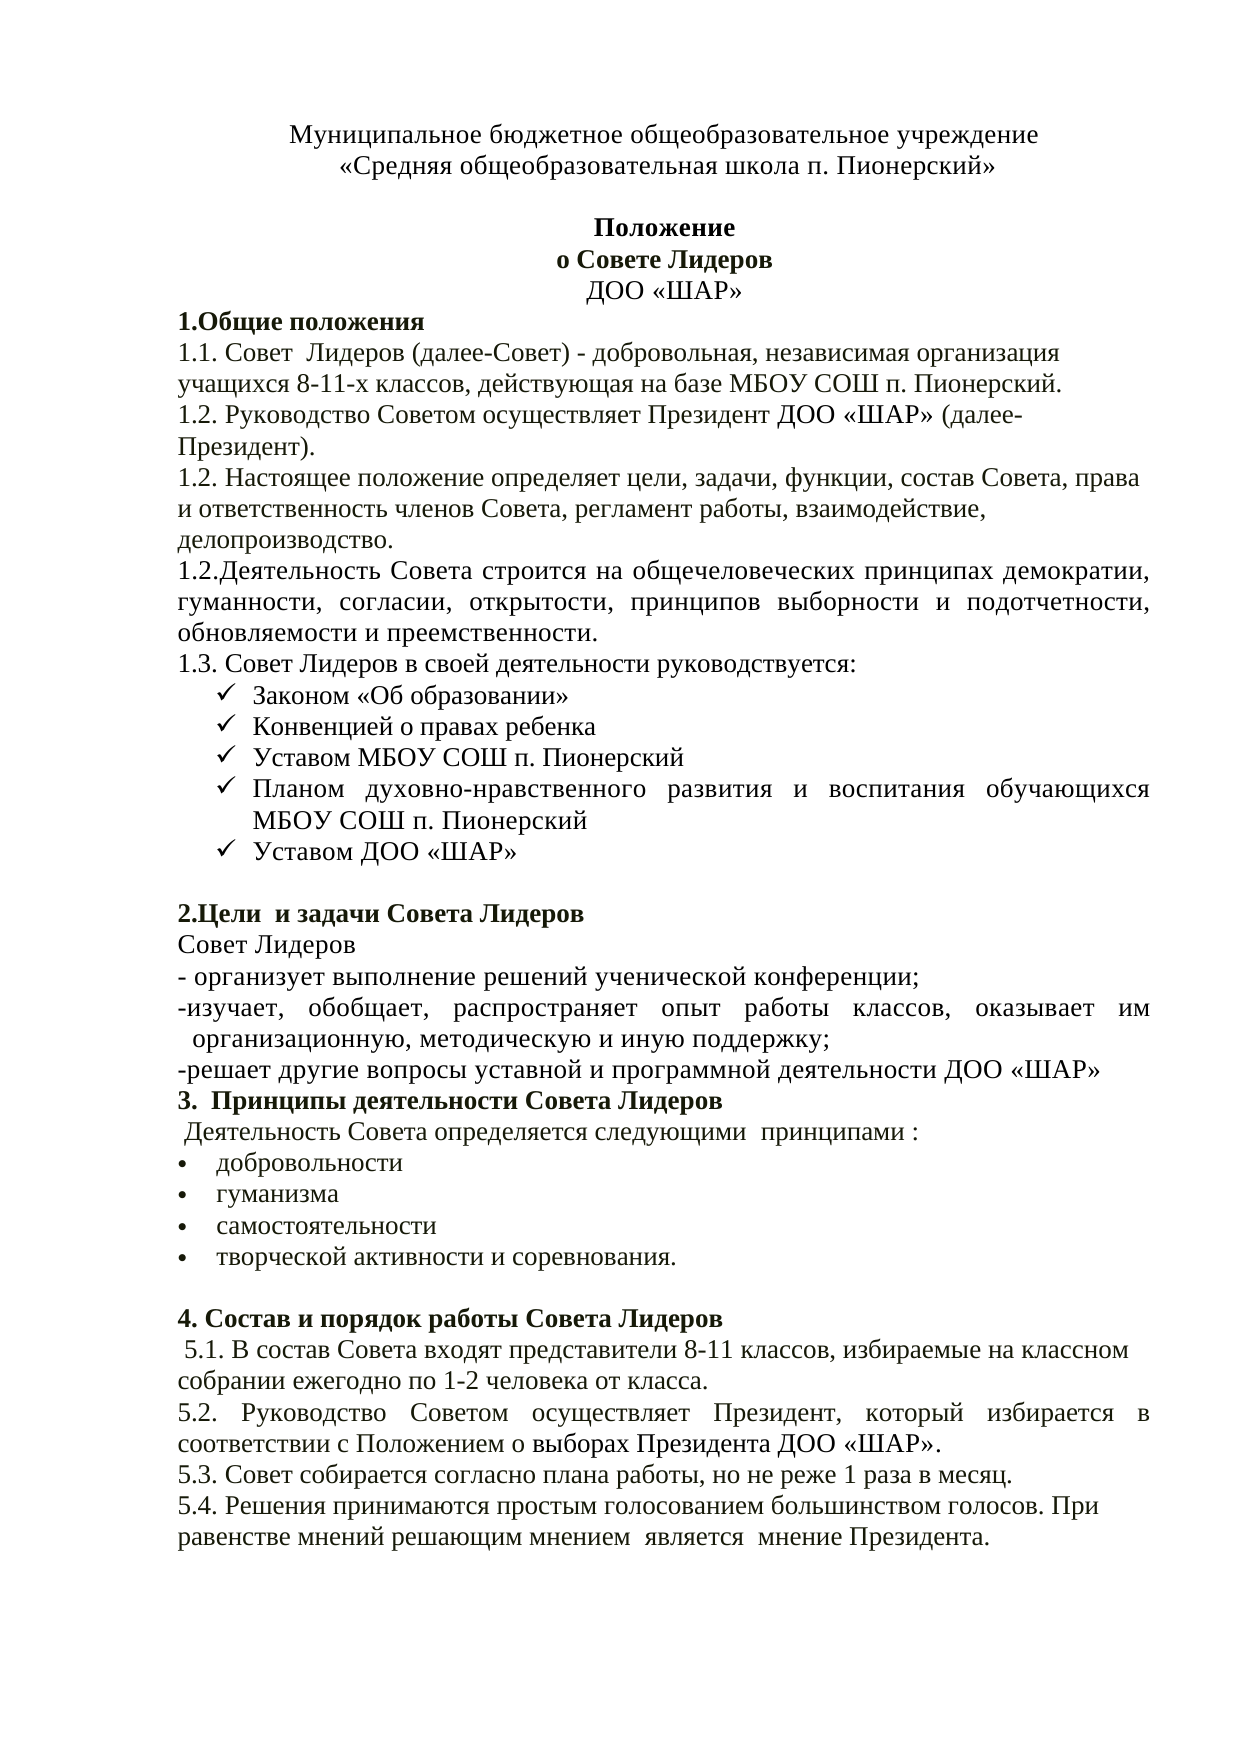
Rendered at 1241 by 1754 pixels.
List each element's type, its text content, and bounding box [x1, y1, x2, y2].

list самостоятельности [179, 1209, 1152, 1240]
text «Средняя общеобразовательная школа п. Пионерский» [177, 149, 1152, 180]
text -изучает, обобщает, распространяет опыт работы классов, оказывает им организационную, методическую и иную поддержку; [177, 991, 1152, 1053]
text 1.1. Совет Лидеров (далее-Совет) - добровольная, независимая организация учащихся 8-11-х классов, действующая на базе МБОУ СОШ п. Пионерский. [177, 336, 1152, 398]
text 5.2. Руководство Советом осуществляет Президент, который избирается в соответствии с Положением о выборах Президента ДОО «ШАР». [177, 1396, 1152, 1458]
text 1.2. Руководство Советом осуществляет Президент ДОО «ШАР» (далее- Президент). [177, 398, 1152, 461]
text Деятельность Совета определяется следующими принципами : [177, 1115, 1152, 1146]
list Законом «Об образовании» [215, 679, 1152, 710]
list Конвенцией о правах ребенка [215, 710, 1152, 741]
list добровольности [179, 1146, 1152, 1178]
text 3. Принципы деятельности Совета Лидеров [177, 1084, 1152, 1115]
text 5.4. Решения принимаются простым голосованием большинством голосов. При равенстве мнений решающим мнением является мнение Президента. [177, 1489, 1152, 1551]
text Положение [177, 212, 1152, 243]
list Уставом ДОО «ШАР» [215, 835, 1152, 866]
text 1.3. Совет Лидеров в своей деятельности руководствуется: [177, 648, 1152, 679]
list Уставом МБОУ СОШ п. Пионерский [215, 741, 1152, 772]
text Муниципальное бюджетное общеобразовательное учреждение [177, 118, 1152, 149]
text Совет Лидеров [177, 928, 1152, 959]
list Планом духовно-нравственного развития и воспитания обучающихся МБОУ СОШ п. Пионерский [215, 772, 1152, 835]
text - организует выполнение решений ученической конференции; [177, 959, 1152, 991]
list творческой активности и соревнования. [179, 1240, 1152, 1271]
text 5.3. Совет собирается согласно плана работы, но не реже 1 раза в месяц. [177, 1458, 1152, 1489]
text 2.Цели и задачи Совета Лидеров [177, 897, 1152, 928]
text 4. Состав и порядок работы Совета Лидеров [177, 1302, 1152, 1333]
text 1.2. Настоящее положение определяет цели, задачи, функции, состав Совета, права и ответственность членов Совета, регламент работы, взаимодействие, делопроизводство. [177, 461, 1152, 554]
text -решает другие вопросы уставной и программной деятельности ДОО «ШАР» [177, 1053, 1152, 1084]
text 5.1. В состав Совета входят представители 8-11 классов, избираемые на классном собрании ежегодно по 1-2 человека от класса. [177, 1333, 1152, 1396]
list гуманизма [179, 1178, 1152, 1209]
text ДОО «ШАР» [177, 274, 1152, 305]
text 1.2.Деятельность Совета строится на общечеловеческих принципах демократии, гуманности, согласии, открытости, принципов выборности и подотчетности, обновляемости и преемственности. [177, 554, 1152, 648]
text 1.Общие положения [177, 305, 1152, 336]
text о Совете Лидеров [177, 243, 1152, 274]
